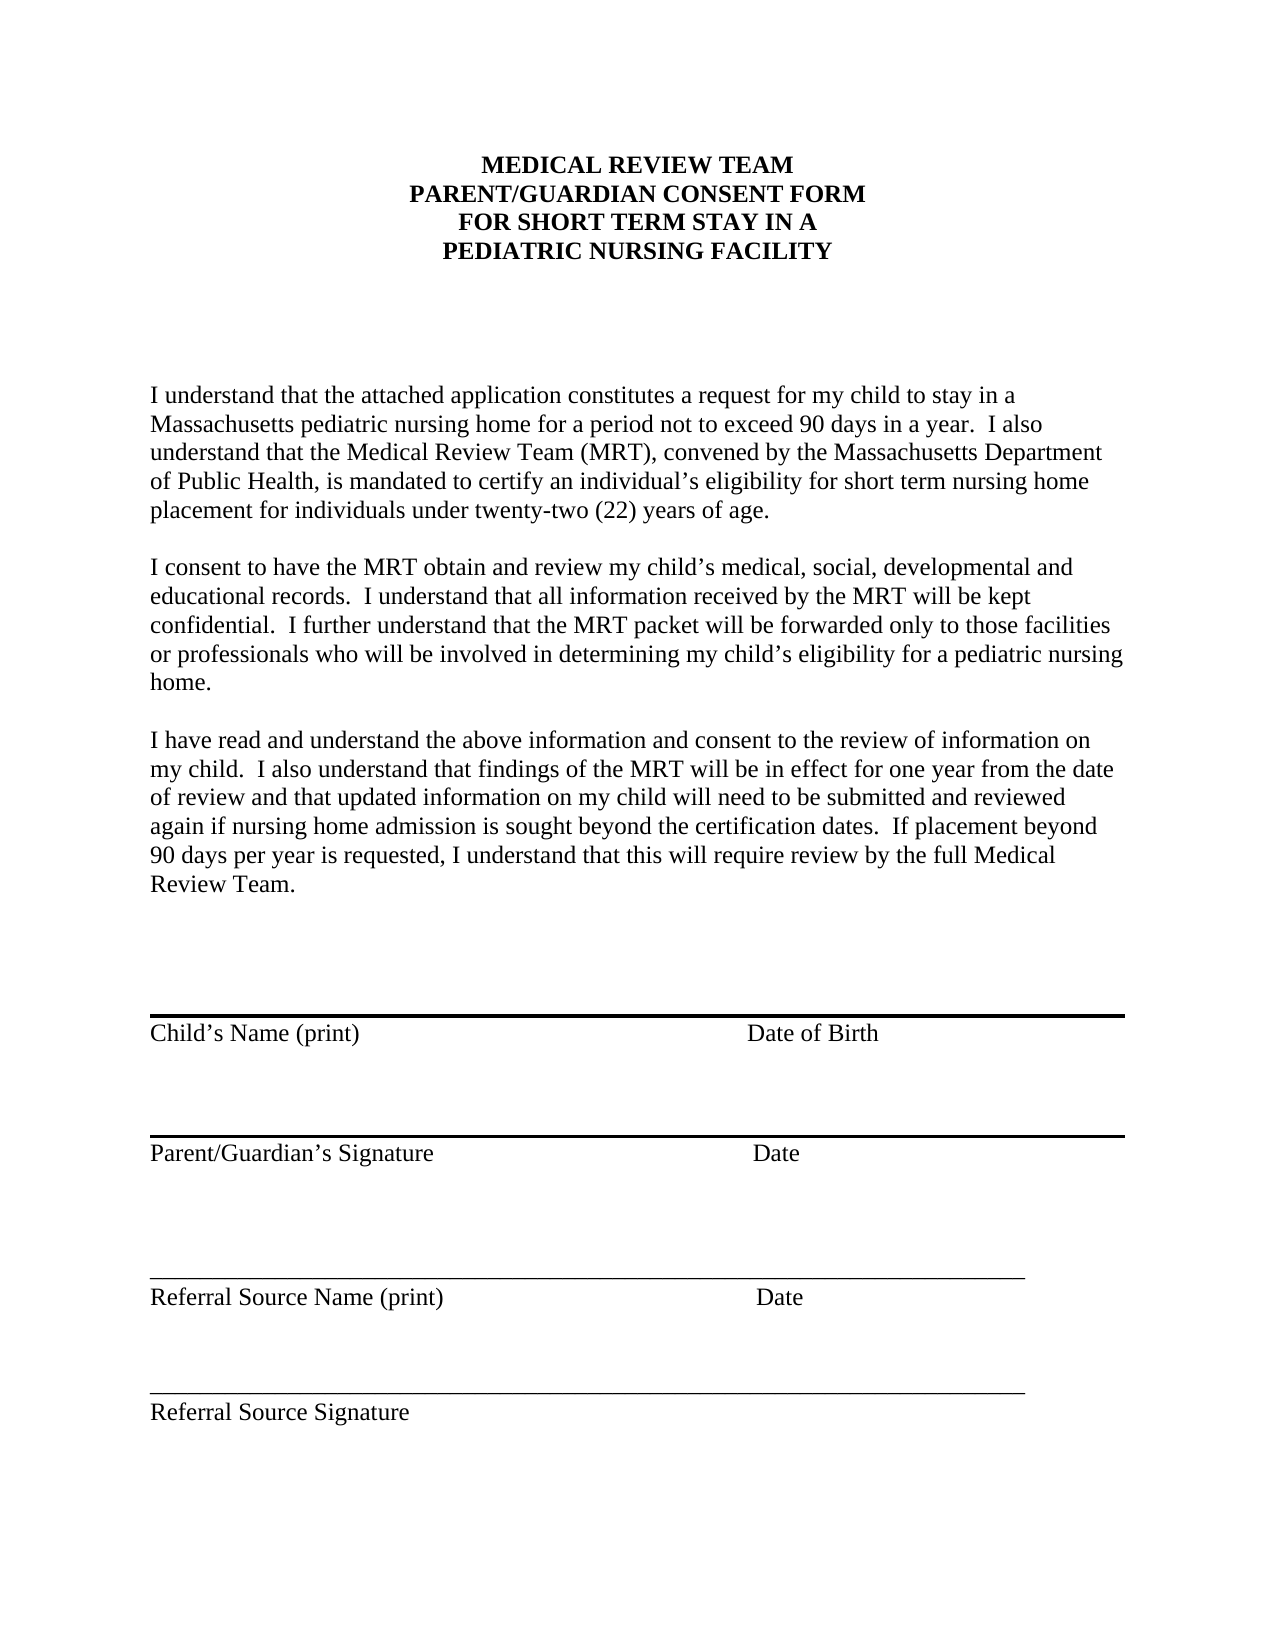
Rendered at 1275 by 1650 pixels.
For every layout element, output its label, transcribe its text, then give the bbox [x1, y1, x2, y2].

text MEDICAL REVIEW TEAM [150, 150, 1125, 179]
text PARENT/GUARDIAN CONSENT FORM FOR SHORT TERM STAY IN A [150, 179, 1125, 236]
text Referral Source Signature [150, 1397, 1125, 1425]
text Child’s Name (print) Date of Birth [150, 1018, 1125, 1046]
text I have read and understand the above information and consent to the review of information on my child. I also understand that findings of the MRT will be in effect for one year from the date of review and that updated information on my child will need to be submitted and reviewed again if nursing home admission is sought beyond the certification dates. If placement beyond 90 days per year is requested, I understand that this will require review by the full Medical Review Team. [150, 725, 1125, 897]
text Parent/Guardian’s Signature Date [150, 1138, 1125, 1167]
text ______________________________________________________________________ [150, 1253, 1125, 1282]
text I understand that the attached application constitutes a request for my child to stay in a Massachusetts pediatric nursing home for a period not to exceed 90 days in a year. I also understand that the Medical Review Team (MRT), convened by the Massachusetts Department of Public Health, is mandated to certify an individual’s eligibility for short term nursing home placement for individuals under twenty-two (22) years of age. [150, 380, 1125, 524]
text I consent to have the MRT obtain and review my child’s medical, social, developmental and educational records. I understand that all information received by the MRT will be kept confidential. I further understand that the MRT packet will be forwarded only to those facilities or professionals who will be involved in determining my child’s eligibility for a pediatric nursing home. [150, 552, 1125, 696]
text Referral Source Name (print) Date [150, 1282, 1125, 1310]
text ______________________________________________________________________ [150, 1368, 1125, 1397]
text PEDIATRIC NURSING FACILITY [150, 236, 1125, 265]
